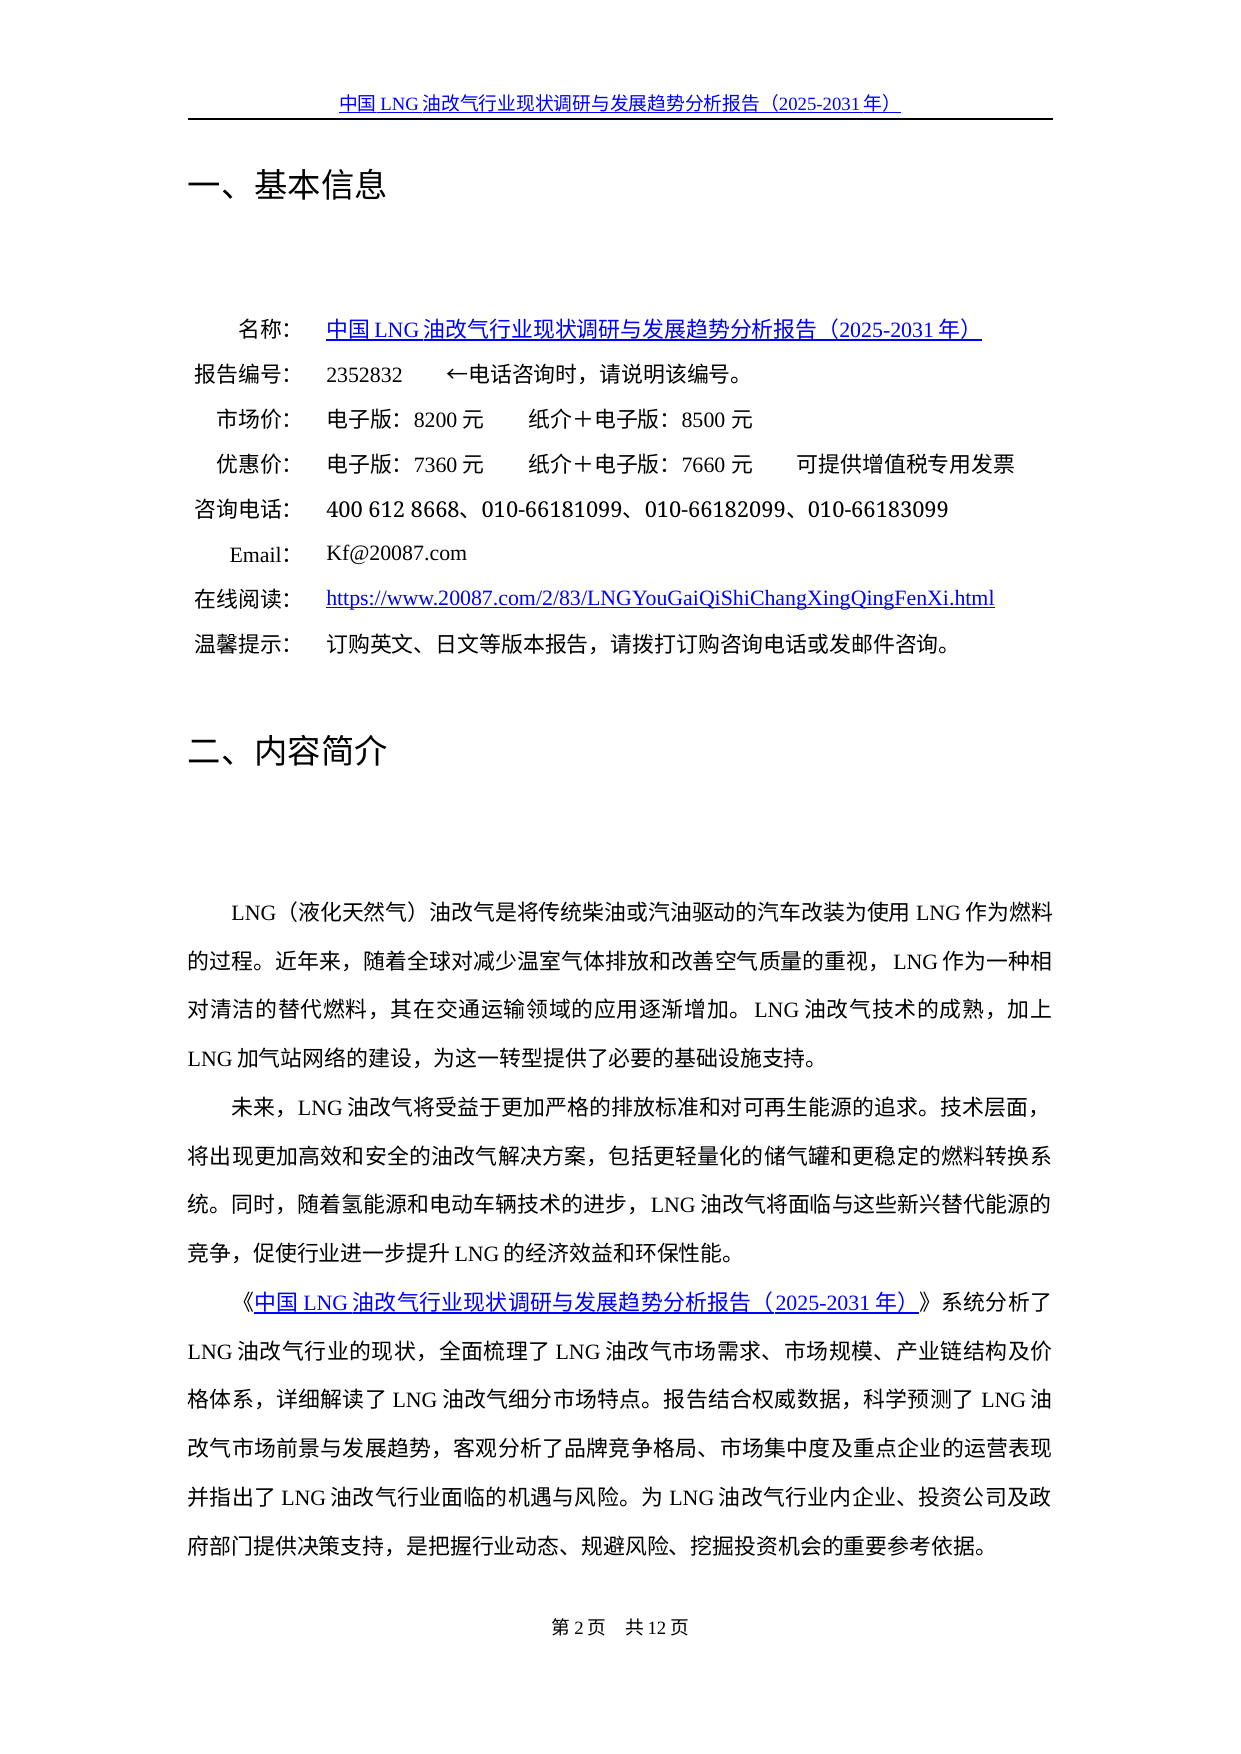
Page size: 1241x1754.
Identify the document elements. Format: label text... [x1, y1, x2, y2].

table_header 中国LNG油改气行业现状调研与发展趋势分析报告（2025-2031年） [315, 312, 1073, 357]
table_cell 温馨提示： [167, 627, 315, 672]
table_cell 咨询电话： [167, 492, 315, 537]
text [187, 894, 1053, 1561]
table_cell 电子版：8200 元 纸介＋电子版：8500 元 [315, 402, 1073, 447]
table_cell Kf@20087.com [315, 537, 1073, 582]
table_cell 电子版：7360 元 纸介＋电子版：7660 元 可提供增值税专用发票 [315, 447, 1073, 492]
table_cell 优惠价： [167, 447, 315, 492]
title 一、基本信息 [187, 150, 1053, 215]
table_cell 订购英文、日文等版本报告，请拨打订购咨询电话或发邮件咨询。 [315, 627, 1073, 672]
table_cell Email： [167, 537, 315, 582]
table_cell 市场价： [167, 402, 315, 447]
table_cell 2352832 ←电话咨询时，请说明该编号。 [315, 357, 1073, 402]
title 二、内容简介 [187, 717, 1053, 782]
table_cell 报告编号： [167, 357, 315, 402]
table_header 名称： [167, 312, 315, 357]
table_cell [315, 582, 1073, 627]
table_cell 400 612 8668、010-66181099、010-66182099、010-66183099 [315, 492, 1073, 537]
table_cell 在线阅读： [167, 582, 315, 627]
